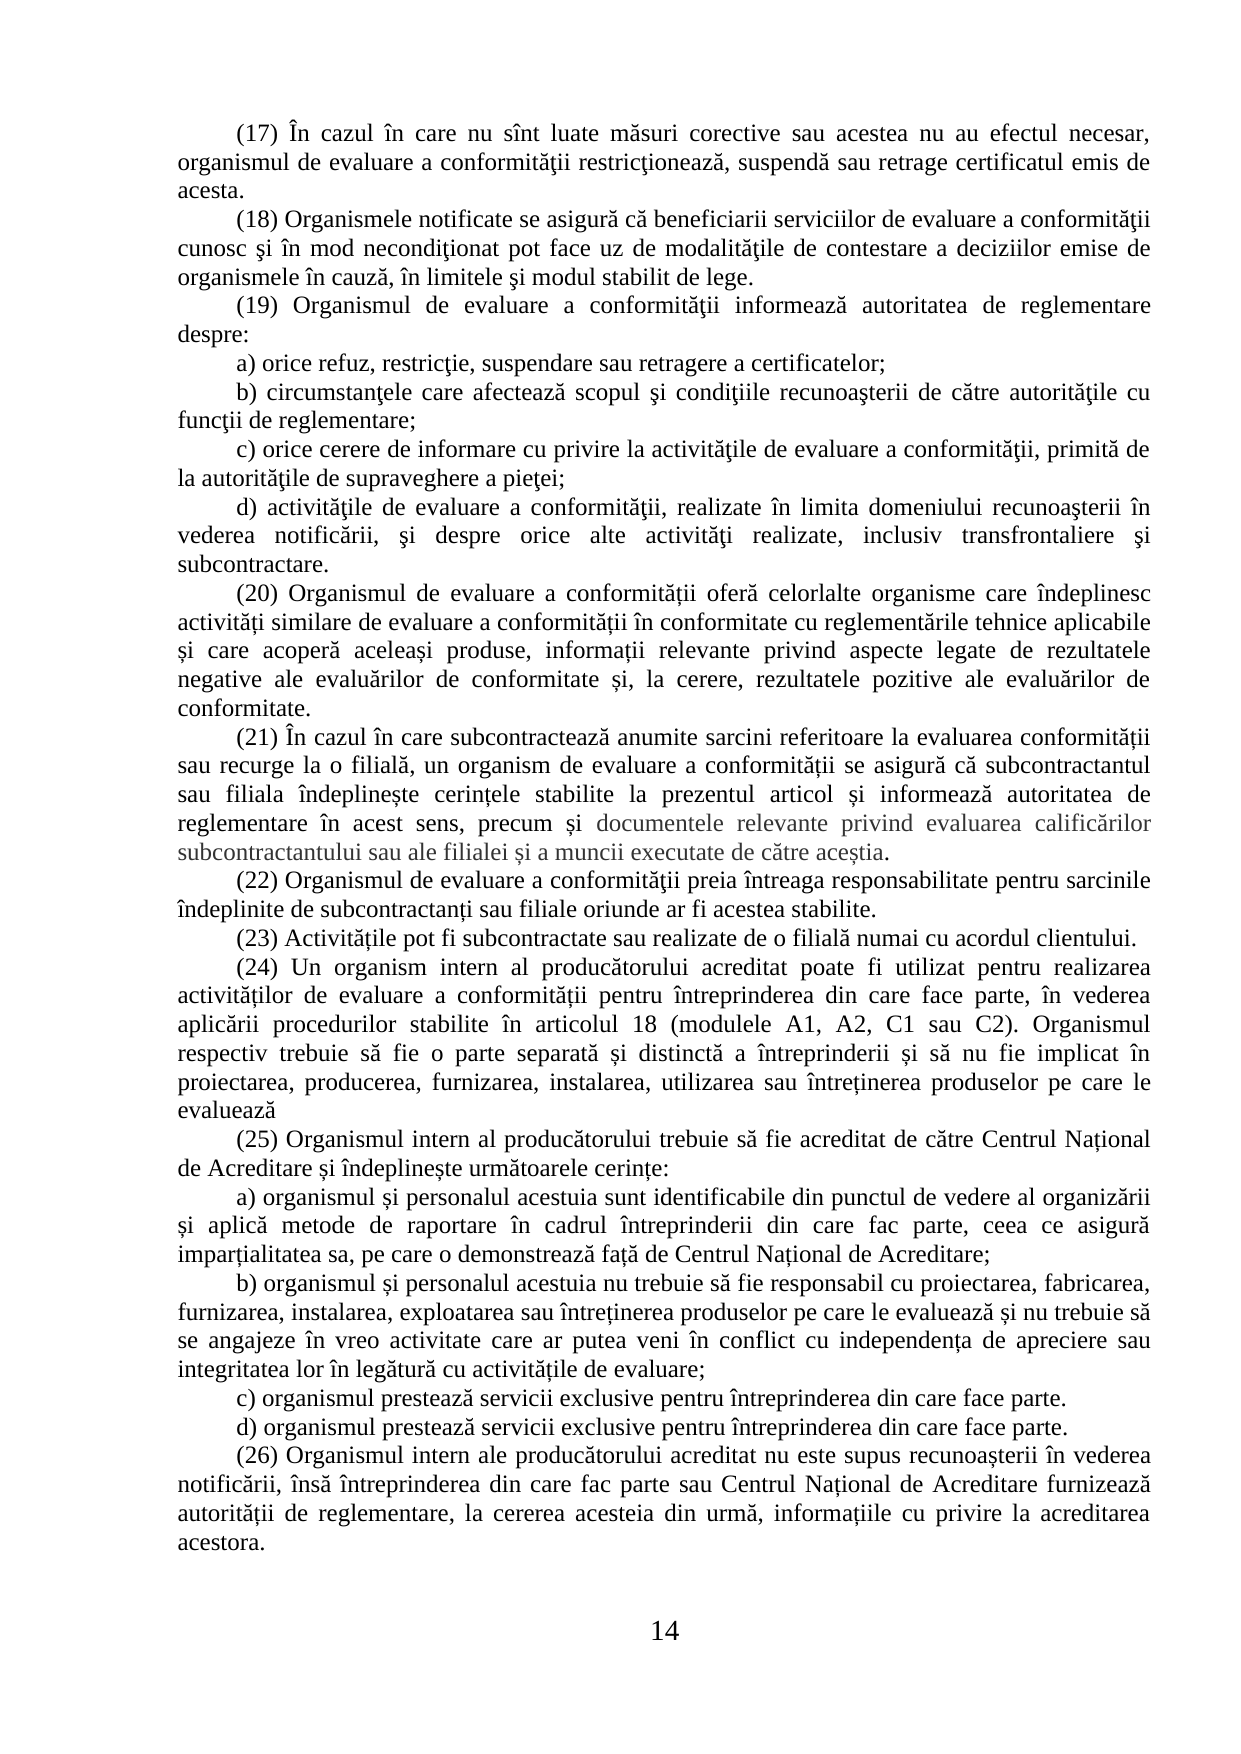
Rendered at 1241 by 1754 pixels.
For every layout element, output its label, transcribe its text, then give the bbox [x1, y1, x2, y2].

text d) activităţile de evaluare a conformităţii, realizate în limita domeniului recunoaşterii în vederea notificării, şi despre orice alte activităţi realizate, inclusiv transfrontaliere şi subcontractare. [177, 492, 1152, 578]
text c) orice cerere de informare cu privire la activităţile de evaluare a conformităţii, primită de la autorităţile de supraveghere a pieţei; [177, 434, 1152, 492]
text b) organismul și personalul acestuia nu trebuie să fie responsabil cu proiectarea, fabricarea, furnizarea, instalarea, exploatarea sau întreținerea produselor pe care le evaluează și nu trebuie să se angajeze în vreo activitate care ar putea veni în conflict cu independența de apreciere sau integritatea lor în legătură cu activitățile de evaluare; [177, 1268, 1152, 1383]
text (19) Organismul de evaluare a conformităţii informează autoritatea de reglementare despre: [177, 291, 1152, 348]
text (18) Organismele notificate se asigură că beneficiarii serviciilor de evaluare a conformităţii cunosc şi în mod necondiţionat pot face uz de modalităţile de contestare a deciziilor emise de organismele în cauză, în limitele şi modul stabilit de lege. [177, 204, 1152, 291]
text d) organismul prestează servicii exclusive pentru întreprinderea din care face parte. [177, 1412, 1152, 1441]
text c) organismul prestează servicii exclusive pentru întreprinderea din care face parte. [177, 1383, 1152, 1412]
text a) orice refuz, restricţie, suspendare sau retragere a certificatelor; [177, 348, 1152, 377]
text (17) În cazul în care nu sînt luate măsuri corective sau acestea nu au efectul necesar, organismul de evaluare a conformităţii restricţionează, suspendă sau retrage certificatul emis de acesta. [177, 118, 1152, 204]
text (24) Un organism intern al producătorului acreditat poate fi utilizat pentru realizarea activităților de evaluare a conformității pentru întreprinderea din care face parte, în vederea aplicării procedurilor stabilite în articolul 18 (modulele A1, A2, C1 sau C2). Organismul respectiv trebuie să fie o parte separată și distinctă a întreprinderii și să nu fie implicat în proiectarea, producerea, furnizarea, instalarea, utilizarea sau întreținerea produselor pe care le evaluează [177, 952, 1152, 1124]
text (25) Organismul intern al producătorului trebuie să fie acreditat de către Centrul Național de Acreditare și îndeplinește următoarele cerințe: [177, 1124, 1152, 1182]
text a) organismul și personalul acestuia sunt identificabile din punctul de vedere al organizării și aplică metode de raportare în cadrul întreprinderii din care fac parte, ceea ce asigură imparțialitatea sa, pe care o demonstrează față de Centrul Național de Acreditare; [177, 1182, 1152, 1268]
text (21) În cazul în care subcontractează anumite sarcini referitoare la evaluarea conformității sau recurge la o filială, un organism de evaluare a conformității se asigură că subcontractantul sau filiala îndeplinește cerințele stabilite la prezentul articol și informează autoritatea de reglementare în acest sens, precum și documentele relevante privind evaluarea calificărilor subcontractantului sau ale filialei și a muncii executate de către aceștia. [177, 722, 1152, 866]
text (26) Organismul intern ale producătorului acreditat nu este supus recunoașterii în vederea notificării, însă întreprinderea din care fac parte sau Centrul Național de Acreditare furnizează autorității de reglementare, la cererea acesteia din urmă, informațiile cu privire la acreditarea acestora. [177, 1441, 1152, 1556]
text (20) Organismul de evaluare a conformității oferă celorlalte organisme care îndeplinesc activități similare de evaluare a conformității în conformitate cu reglementările tehnice aplicabile și care acoperă aceleași produse, informații relevante privind aspecte legate de rezultatele negative ale evaluărilor de conformitate și, la cerere, rezultatele pozitive ale evaluărilor de conformitate. [177, 578, 1152, 722]
text (22) Organismul de evaluare a conformităţii preia întreaga responsabilitate pentru sarcinile îndeplinite de subcontractanți sau filiale oriunde ar fi acestea stabilite. [177, 866, 1152, 923]
text (23) Activitățile pot fi subcontractate sau realizate de o filială numai cu acordul clientului. [177, 923, 1152, 952]
text b) circumstanţele care afectează scopul şi condiţiile recunoaşterii de către autorităţile cu funcţii de reglementare; [177, 377, 1152, 434]
